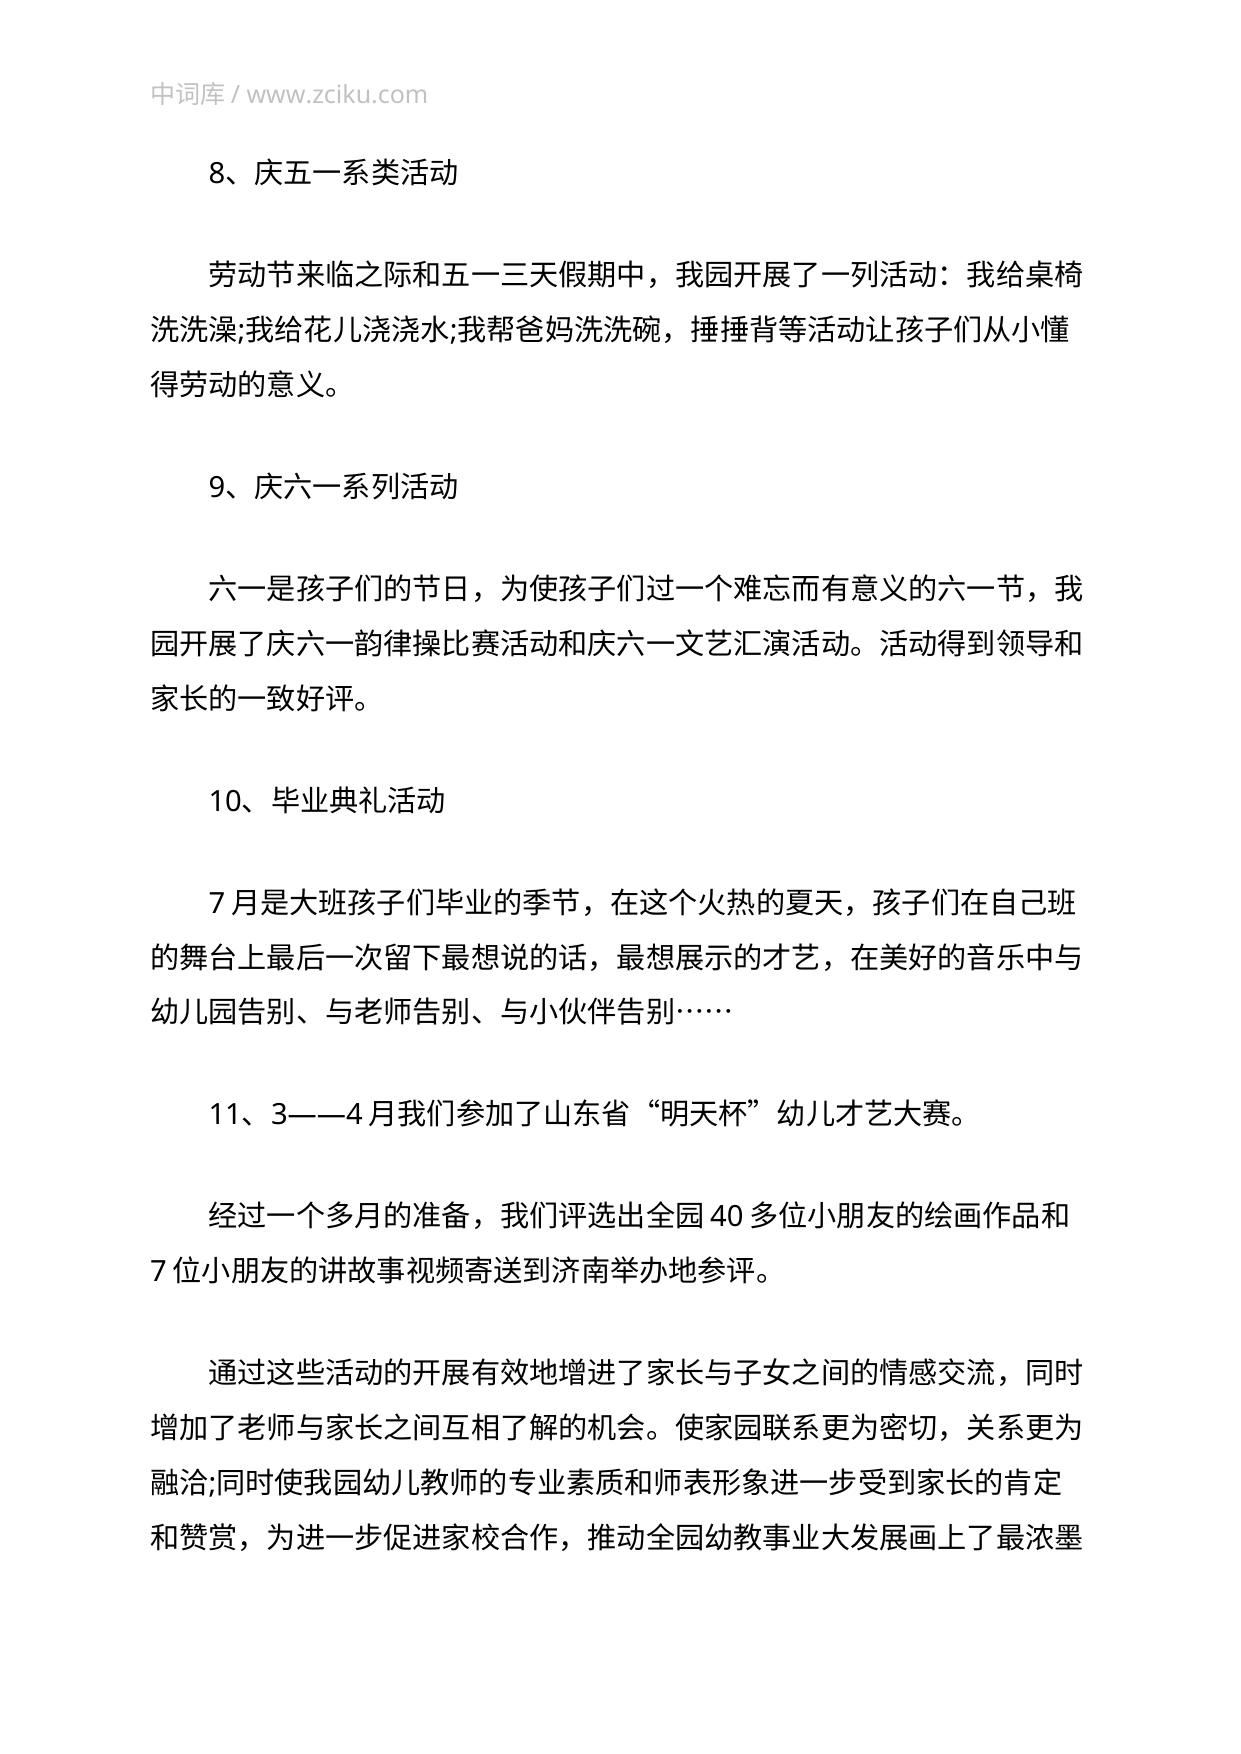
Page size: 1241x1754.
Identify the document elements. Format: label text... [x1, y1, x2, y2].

text 10、毕业典礼活动 [150, 777, 1090, 819]
text 劳动节来临之际和五一三天假期中，我园开展了一列活动：我给桌椅洗洗澡;我给花儿浇浇水;我帮爸妈洗洗碗，捶捶背等活动让孩子们从小懂得劳动的意义。 [150, 252, 1090, 404]
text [150, 1350, 1090, 1557]
text 8、庆五一系类活动 [150, 150, 1090, 192]
text 经过一个多月的准备，我们评选出全园40多位小朋友的绘画作品和7位小朋友的讲故事视频寄送到济南举办地参评。 [150, 1193, 1090, 1290]
text 7月是大班孩子们毕业的季节，在这个火热的夏天，孩子们在自己班的舞台上最后一次留下最想说的话，最想展示的才艺，在美好的音乐中与幼儿园告别、与老师告别、与小伙伴告别…… [150, 879, 1090, 1031]
text 9、庆六一系列活动 [150, 464, 1090, 506]
text 六一是孩子们的节日，为使孩子们过一个难忘而有意义的六一节，我园开展了庆六一韵律操比赛活动和庆六一文艺汇演活动。活动得到领导和家长的一致好评。 [150, 566, 1090, 718]
text 11、3——4月我们参加了山东省“明天杯”幼儿才艺大赛。 [150, 1091, 1090, 1133]
